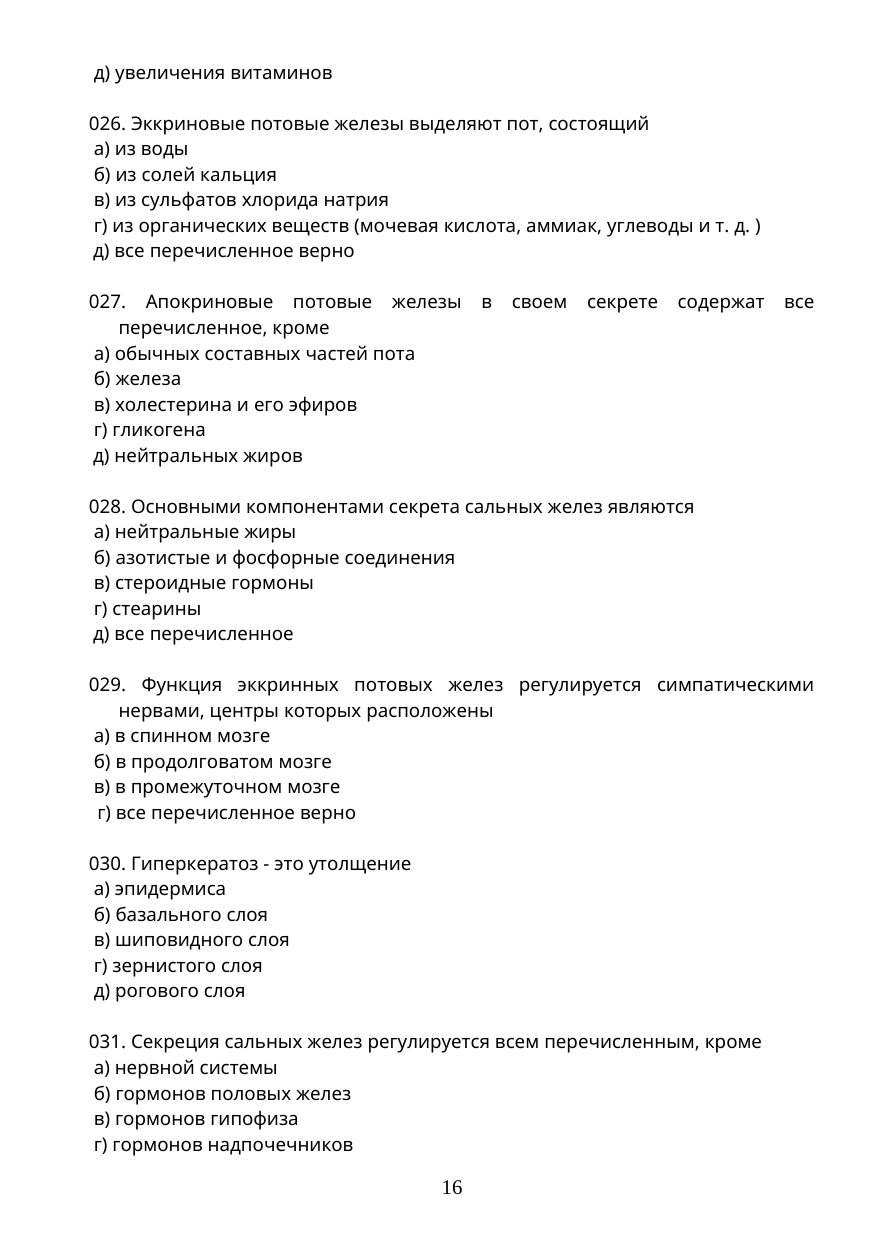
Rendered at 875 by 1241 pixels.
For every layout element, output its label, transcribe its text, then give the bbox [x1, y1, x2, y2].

text а) нервной системы [89, 1054, 815, 1080]
text г) все перечисленное верно [89, 799, 815, 825]
text д) увеличения витаминов [89, 59, 815, 84]
text а) нейтральные жиры [89, 518, 815, 544]
text г) стеарины [89, 595, 815, 621]
text 030. Гиперкератоз - это утолщение [89, 850, 815, 876]
text 026. Эккриновые потовые железы выделяют пот, состоящий [89, 110, 815, 136]
text д) все перечисленное верно [89, 238, 815, 263]
text в) в промежуточном мозге [89, 774, 815, 799]
text г) из органических веществ (мочевая кислота, аммиак, углеводы и т. д. ) [89, 212, 815, 238]
text г) зернистого слоя [89, 952, 815, 978]
text 027. Апокриновые потовые железы в своем секрете содержат все перечисленное, кроме [89, 289, 815, 340]
text б) из солей кальция [89, 161, 815, 187]
text 028. Основными компонентами секрета сальных желез являются [89, 493, 815, 518]
text в) стероидные гормоны [89, 569, 815, 595]
text б) в продолговатом мозге [89, 748, 815, 774]
text а) в спинном мозге [89, 723, 815, 748]
text 031. Секреция сальных желез регулируется всем перечисленным, кроме [89, 1029, 815, 1054]
text 029. Функция эккринных потовых желез регулируется симпатическими нервами, центры которых расположены [89, 672, 815, 723]
text в) шиповидного слоя [89, 927, 815, 952]
text а) эпидермиса [89, 876, 815, 901]
text д) рогового слоя [89, 978, 815, 1003]
text б) базального слоя [89, 901, 815, 927]
text а) обычных составных частей пота [89, 340, 815, 365]
text д) нейтральных жиров [89, 442, 815, 467]
text а) из воды [89, 136, 815, 161]
text г) гликогена [89, 416, 815, 442]
text в) из сульфатов хлорида натрия [89, 187, 815, 212]
text б) гормонов половых желез [89, 1080, 815, 1105]
text в) гормонов гипофиза [89, 1105, 815, 1131]
text б) азотистые и фосфорные соединения [89, 544, 815, 569]
text д) все перечисленное [89, 621, 815, 646]
text б) железа [89, 365, 815, 391]
text в) холестерина и его эфиров [89, 391, 815, 416]
text г) гормонов надпочечников [89, 1131, 815, 1156]
